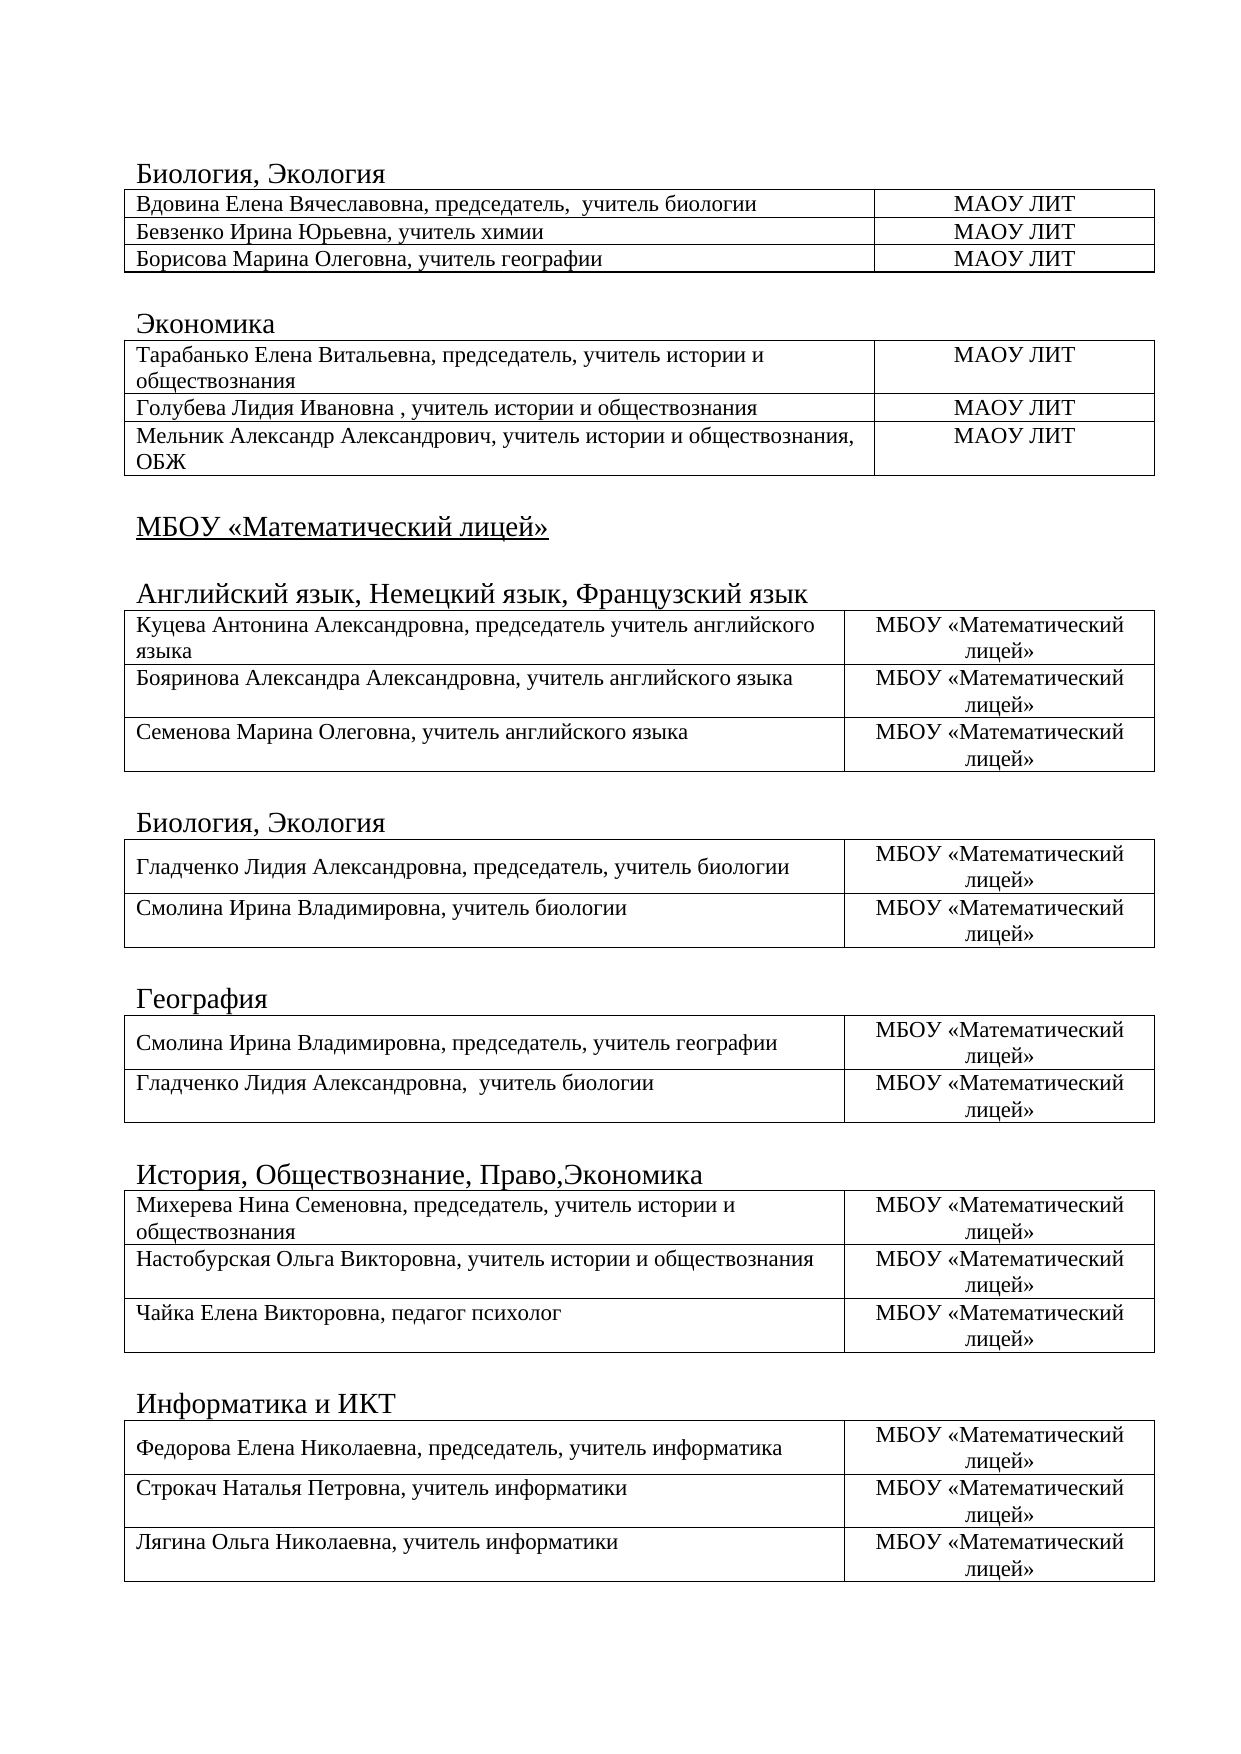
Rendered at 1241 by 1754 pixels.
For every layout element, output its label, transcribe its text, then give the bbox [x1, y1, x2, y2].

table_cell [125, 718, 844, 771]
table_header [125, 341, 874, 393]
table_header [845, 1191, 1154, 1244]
title Биология, Экология [136, 806, 1152, 839]
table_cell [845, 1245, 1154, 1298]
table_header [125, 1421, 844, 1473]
title Информатика и ИКТ [136, 1386, 1152, 1420]
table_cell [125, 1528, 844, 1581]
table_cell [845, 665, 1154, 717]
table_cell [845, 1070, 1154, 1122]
title Биология, Экология [136, 156, 1152, 189]
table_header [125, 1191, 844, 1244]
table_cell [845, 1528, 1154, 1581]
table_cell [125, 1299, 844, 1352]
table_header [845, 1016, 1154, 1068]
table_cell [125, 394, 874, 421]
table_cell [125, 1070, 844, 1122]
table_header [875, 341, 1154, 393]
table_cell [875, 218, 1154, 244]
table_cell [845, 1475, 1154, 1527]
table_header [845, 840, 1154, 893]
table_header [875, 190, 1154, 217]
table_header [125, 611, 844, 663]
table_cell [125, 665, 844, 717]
title МБОУ «Математический лицей» [136, 509, 1152, 543]
title Английский язык, Немецкий язык, Французский язык [136, 576, 1152, 610]
title Экономика [136, 306, 1152, 339]
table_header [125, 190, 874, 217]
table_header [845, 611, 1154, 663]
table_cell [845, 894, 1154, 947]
title История, Обществознание, Право,Экономика [136, 1157, 1152, 1190]
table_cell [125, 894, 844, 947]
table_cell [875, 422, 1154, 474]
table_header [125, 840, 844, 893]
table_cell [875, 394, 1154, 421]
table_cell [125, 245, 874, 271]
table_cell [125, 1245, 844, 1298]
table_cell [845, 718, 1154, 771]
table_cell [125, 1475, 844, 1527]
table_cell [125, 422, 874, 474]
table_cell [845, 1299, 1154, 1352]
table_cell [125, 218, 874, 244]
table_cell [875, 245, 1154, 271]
title География [136, 981, 1152, 1015]
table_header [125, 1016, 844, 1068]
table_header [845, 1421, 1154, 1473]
